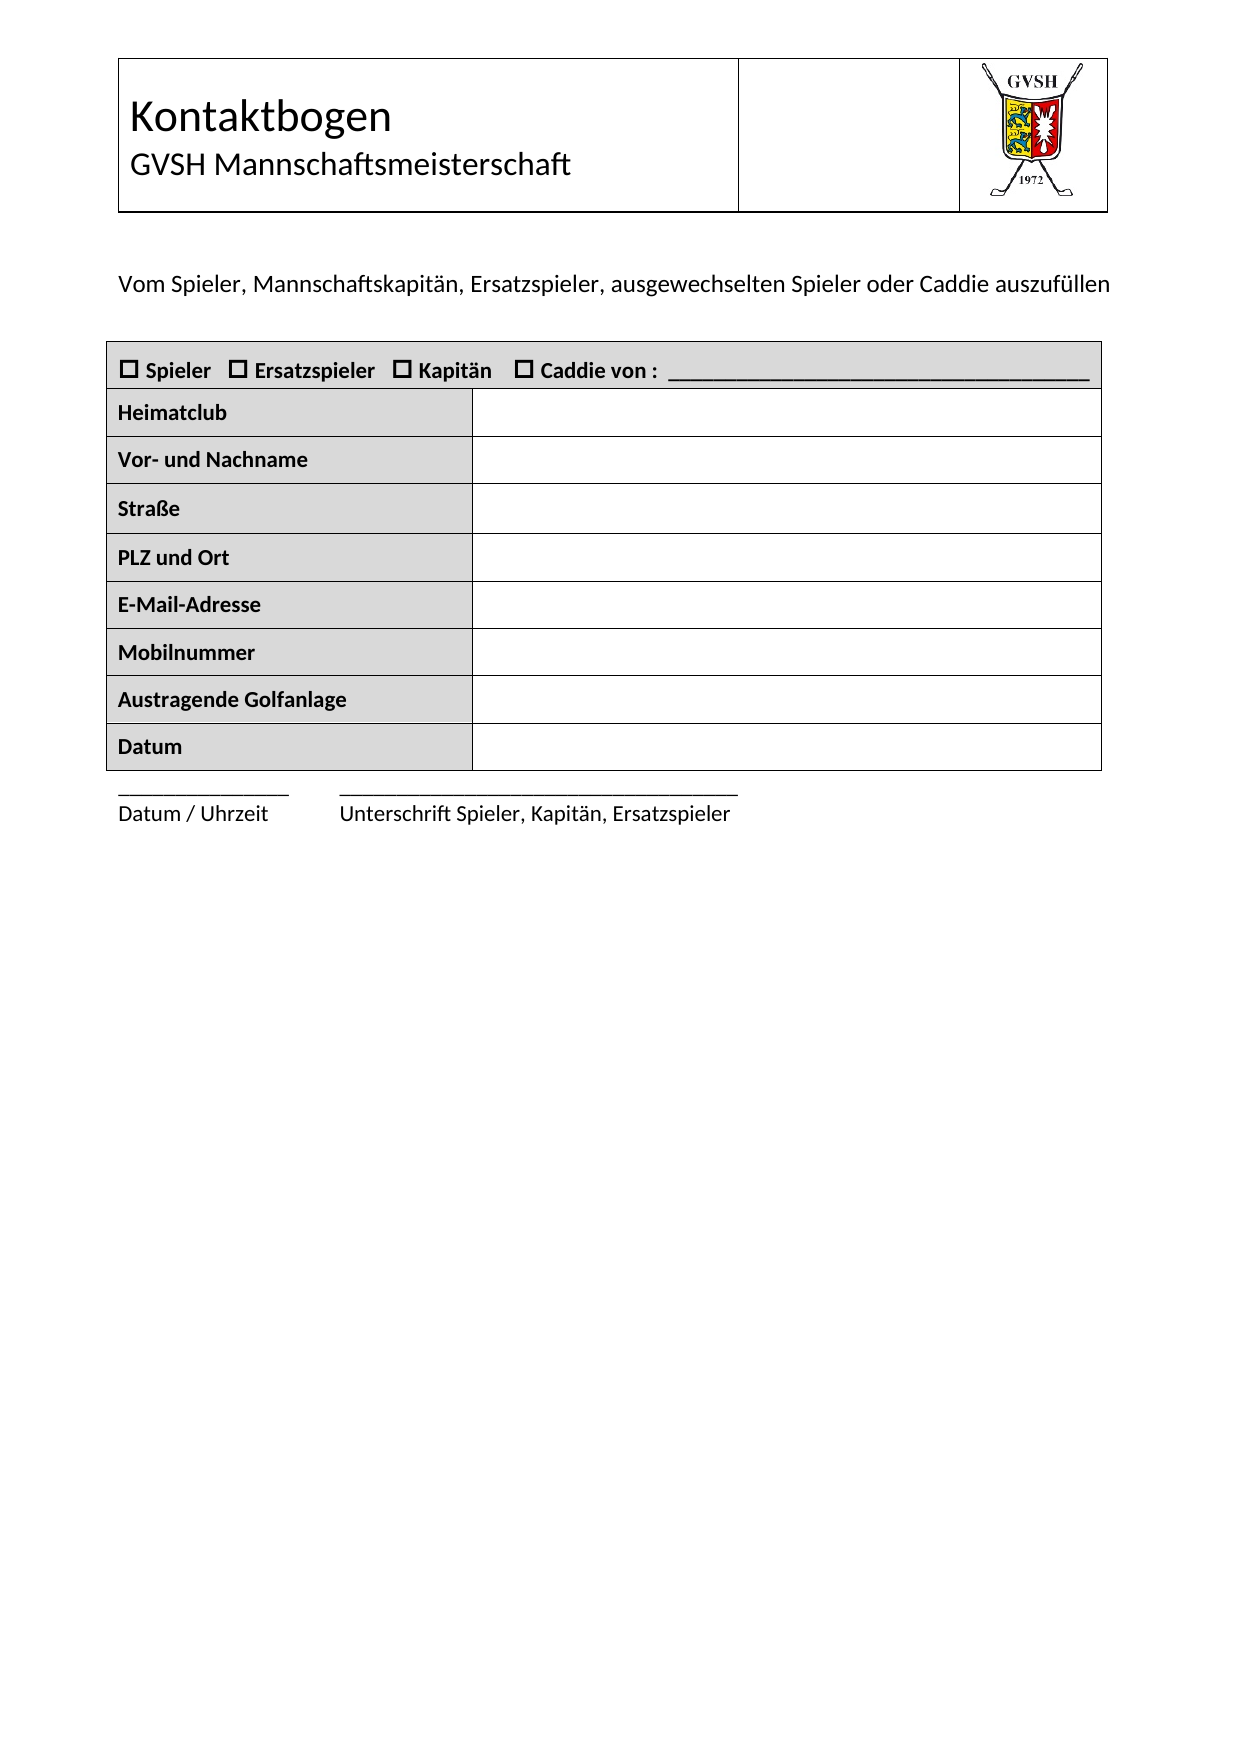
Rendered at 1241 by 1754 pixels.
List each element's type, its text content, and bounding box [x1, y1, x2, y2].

table_header □ Spieler □ Ersatzspieler □ Kapitän □ Caddie von : _____________________________________ [107, 342, 1101, 388]
table_cell [473, 629, 1101, 675]
table_cell PLZ und Ort [107, 534, 472, 581]
table_cell [473, 676, 1101, 722]
table_cell Straße [107, 484, 472, 533]
table_cell Heimatclub [107, 389, 472, 436]
table_cell Datum [107, 724, 472, 770]
text Vom Spieler, Mannschaftskapitän, Ersatzspieler, ausgewechselten Spieler oder Caddie auszufüllen [118, 240, 1152, 327]
table_header [739, 59, 959, 211]
text _______________ ___________________________________ [118, 383, 1152, 799]
text Datum / Uhrzeit Unterschrift Spieler, Kapitän, Ersatzspieler [118, 799, 1152, 944]
table_cell [473, 484, 1101, 533]
table_cell E-Mail-Adresse [107, 582, 472, 628]
table_cell [473, 724, 1101, 770]
table_cell [473, 582, 1101, 628]
table_header Kontaktbogen GVSH Mannschaftsmeisterschaft [119, 59, 738, 211]
table_cell [473, 437, 1101, 483]
table_header [960, 59, 1107, 211]
table_cell [473, 389, 1101, 436]
table_cell Austragende Golfanlage [107, 676, 472, 722]
table_cell [473, 534, 1101, 581]
table_cell Vor- und Nachname [107, 437, 472, 483]
table_cell Mobilnummer [107, 629, 472, 675]
